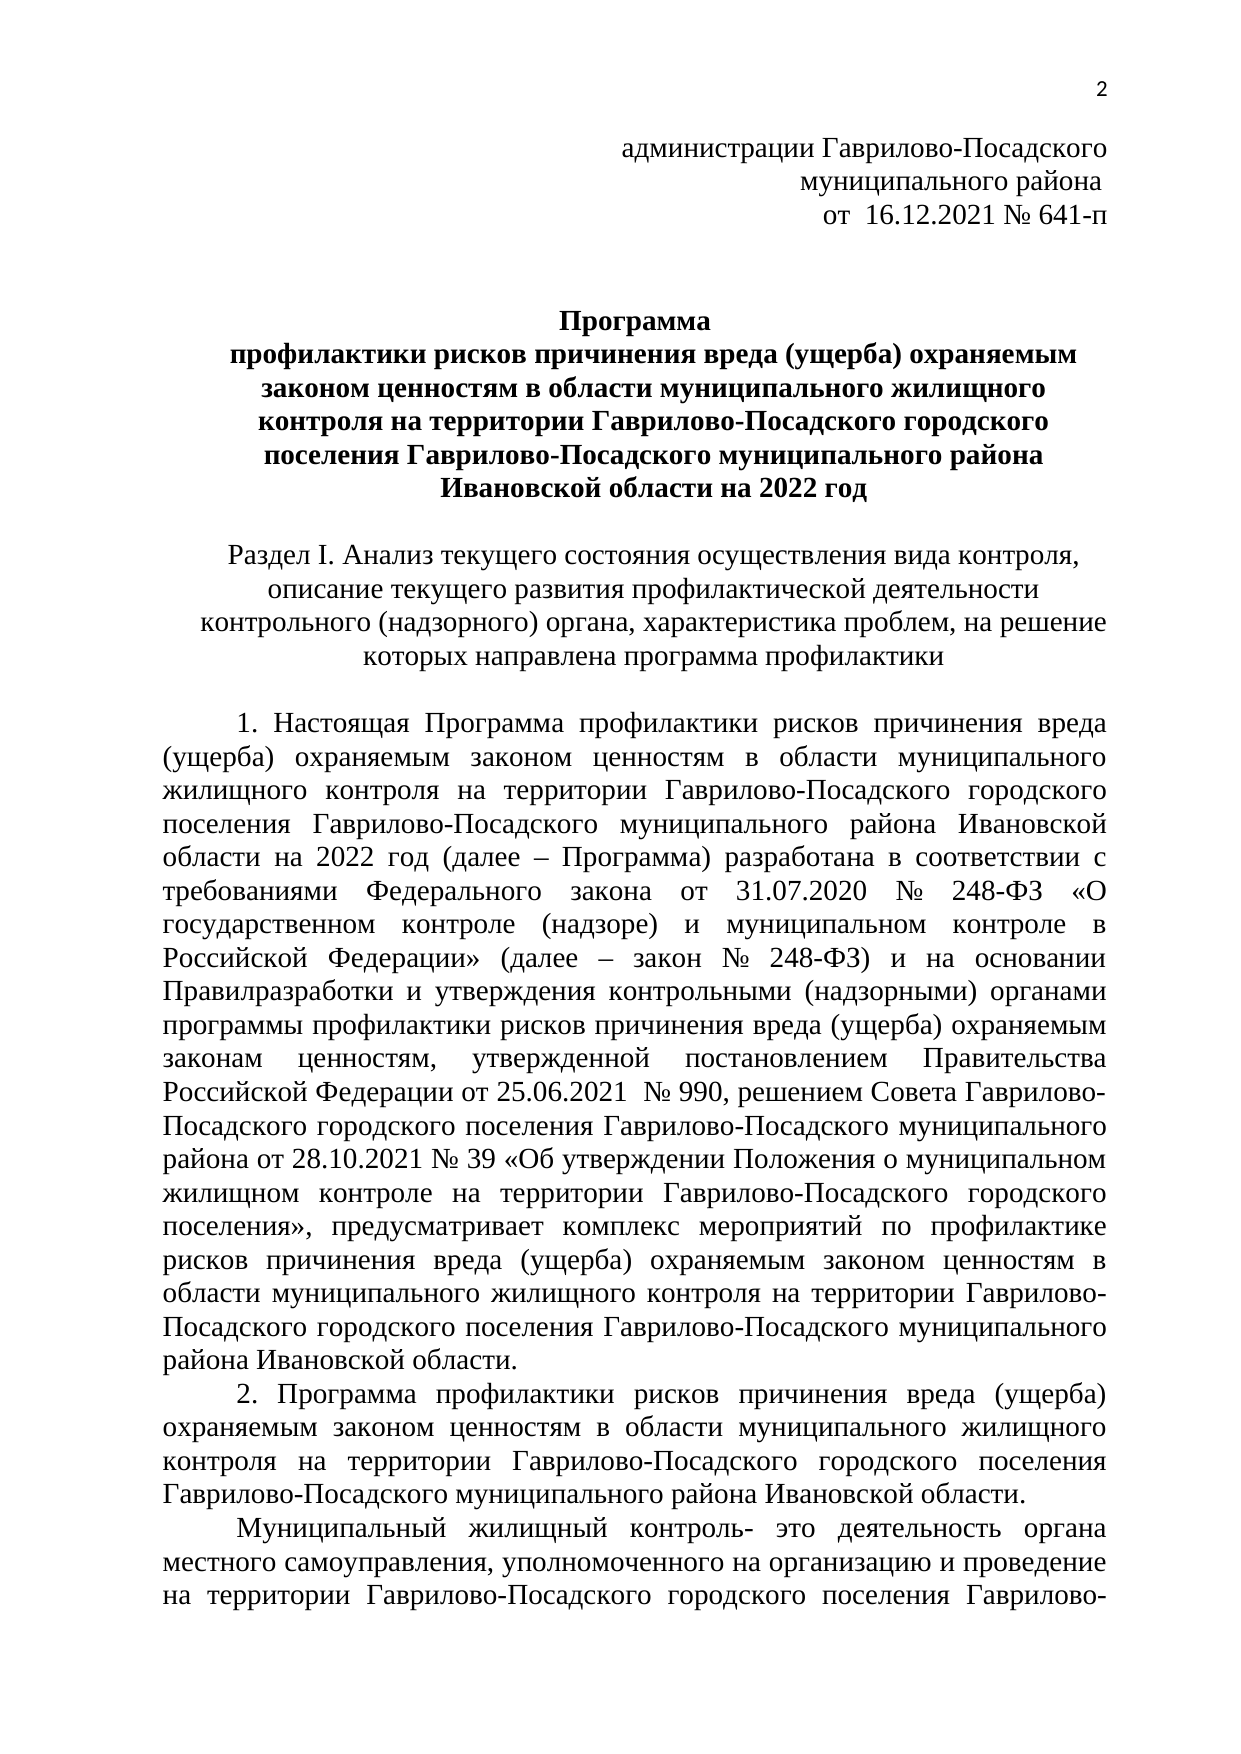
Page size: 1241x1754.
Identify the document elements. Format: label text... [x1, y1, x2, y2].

text профилактики рисков причинения вреда (ущерба) охраняемым законом ценностям в области муниципального жилищного контроля на территории Гаврилово-Посадского городского поселения Гаврилово-Посадского муниципального района Ивановской области на 2022 год [200, 336, 1107, 504]
text Раздел I. Анализ текущего состояния осуществления вида контроля, описание текущего развития профилактической деятельности контрольного (надзорного) органа, характеристика проблем, на решение которых направлена программа профилактики [200, 537, 1107, 672]
text 1. Настоящая Программа профилактики рисков причинения вреда (ущерба) охраняемым законом ценностям в области муниципального жилищного контроля на территории Гаврилово-Посадского городского поселения Гаврилово-Посадского муниципального района Ивановской области на 2022 год (далее – Программа) разработана в соответствии с требованиями Федерального закона от 31.07.2020 № 248-ФЗ «О государственном контроле (надзоре) и муниципальном контроле в Российской Федерации» (далее – закон № 248-ФЗ) и на основании Правилразработки и утверждения контрольными (надзорными) органами программы профилактики рисков причинения вреда (ущерба) охраняемым законам ценностям, утвержденной постановлением Правительства Российской Федерации от 25.06.2021 № 990, решением Совета Гаврилово-Посадского городского поселения Гаврилово-Посадского муниципального района от 28.10.2021 № 39 «Об утверждении Положения о муниципальном жилищном контроле на территории Гаврилово-Посадского городского поселения», предусматривает комплекс мероприятий по профилактике рисков причинения вреда (ущерба) охраняемым законом ценностям в области муниципального жилищного контроля на территории Гаврилово-Посадского городского поселения Гаврилово-Посадского муниципального района Ивановской области. [162, 705, 1107, 1376]
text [162, 1510, 1107, 1611]
text администрации Гаврилово-Посадского [162, 130, 1107, 163]
text от 16.12.2021 № 641-п [162, 197, 1107, 231]
text Программа [162, 303, 1107, 336]
text муниципального района [162, 163, 1107, 197]
text 2. Программа профилактики рисков причинения вреда (ущерба) охраняемым законом ценностям в области муниципального жилищного контроля на территории Гаврилово-Посадского городского поселения Гаврилово-Посадского муниципального района Ивановской области. [162, 1376, 1107, 1510]
